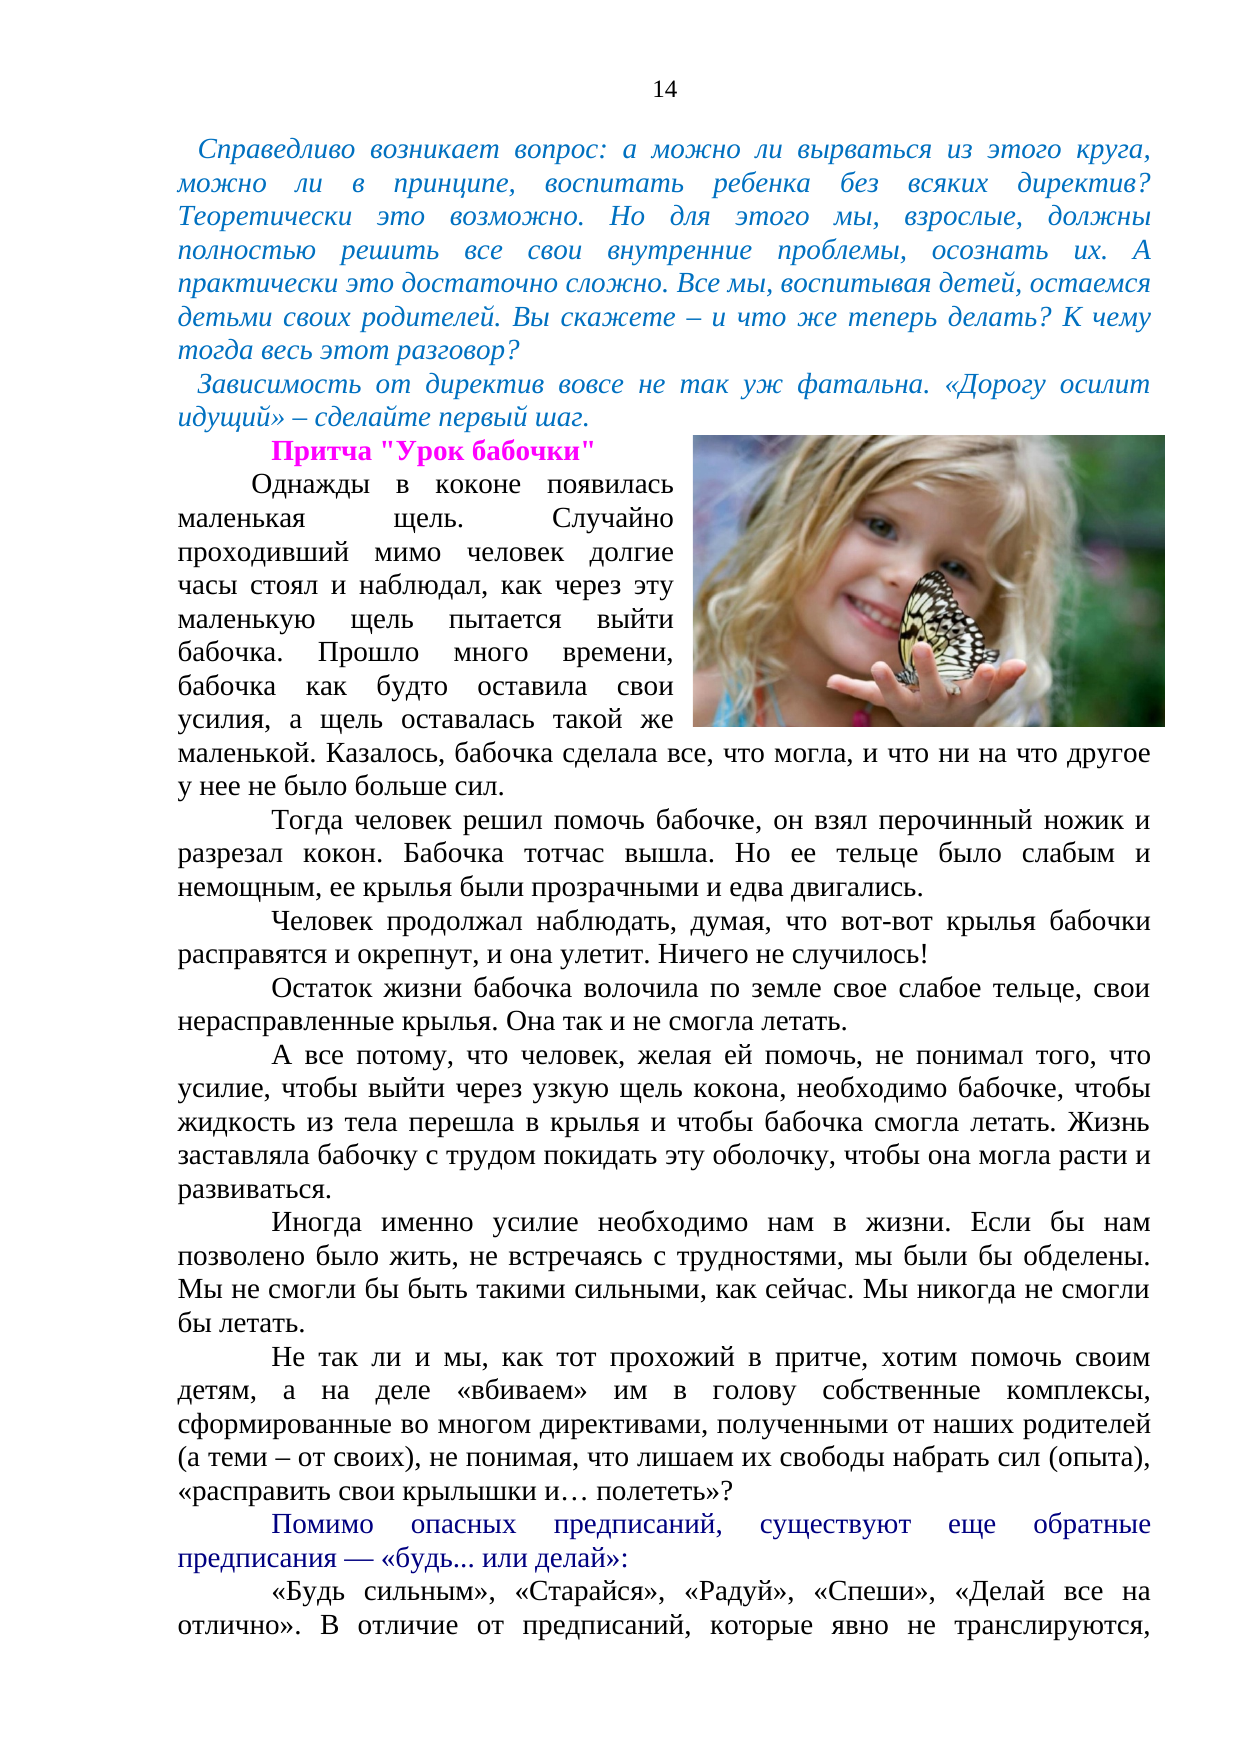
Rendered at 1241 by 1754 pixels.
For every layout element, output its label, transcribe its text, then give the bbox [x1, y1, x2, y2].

picture [692, 435, 1165, 726]
text Помимо опасных предписаний, существуют еще обратные предписания — «будь... или делай»: [177, 1506, 1152, 1573]
text Не так ли и мы, как тот прохожий в притче, хотим помочь своим детям, а на деле «вбиваем» им в голову собственные комплексы, сформированные во многом директивами, полученными от наших родителей (а теми – от своих), не понимая, что лишаем их свободы набрать сил (опыта), «расправить свои крылышки и… полететь»? [177, 1339, 1152, 1506]
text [177, 1573, 1152, 1641]
text Справедливо возникает вопрос: а можно ли вырваться из этого круга, можно ли в принципе, воспитать ребенка без всяких директив? Теоретически это возможно. Но для этого мы, взрослые, должны полностью решить все свои внутренние проблемы, осознать их. А практически это достаточно сложно. Все мы, воспитывая детей, остаемся детьми своих родителей. Вы скажете – и что же теперь делать? К чему тогда весь этот разговор? [177, 131, 1152, 366]
text Тогда человек решил помочь бабочке, он взял перочинный ножик и разрезал кокон. Бабочка тотчас вышла. Но ее тельце было слабым и немощным, ее крылья были прозрачными и едва двигались. [177, 802, 1152, 903]
text Иногда именно усилие необходимо нам в жизни. Если бы нам позволено было жить, не встречаясь с трудностями, мы были бы обделены. Мы не смогли бы быть такими сильными, как сейчас. Мы никогда не смогли бы летать. [177, 1204, 1152, 1339]
text Зависимость от директив вовсе не так уж фатальна. «Дорогу осилит идущий» – сделайте первый шаг. [177, 366, 1152, 433]
text Притча "Урок бабочки" [177, 433, 1152, 467]
text Остаток жизни бабочка волочила по земле свое слабое тельце, свои нерасправленные крылья. Она так и не смогла летать. [177, 970, 1152, 1037]
text А все потому, что человек, желая ей помочь, не понимал того, что усилие, чтобы выйти через узкую щель кокона, необходимо бабочке, чтобы жидкость из тела перешла в крылья и чтобы бабочка смогла летать. Жизнь заставляла бабочку с трудом покидать эту оболочку, чтобы она могла расти и развиваться. [177, 1037, 1152, 1204]
text Человек продолжал наблюдать, думая, что вот-вот крылья бабочки расправятся и окрепнут, и она улетит. Ничего не случилось! [177, 903, 1152, 970]
